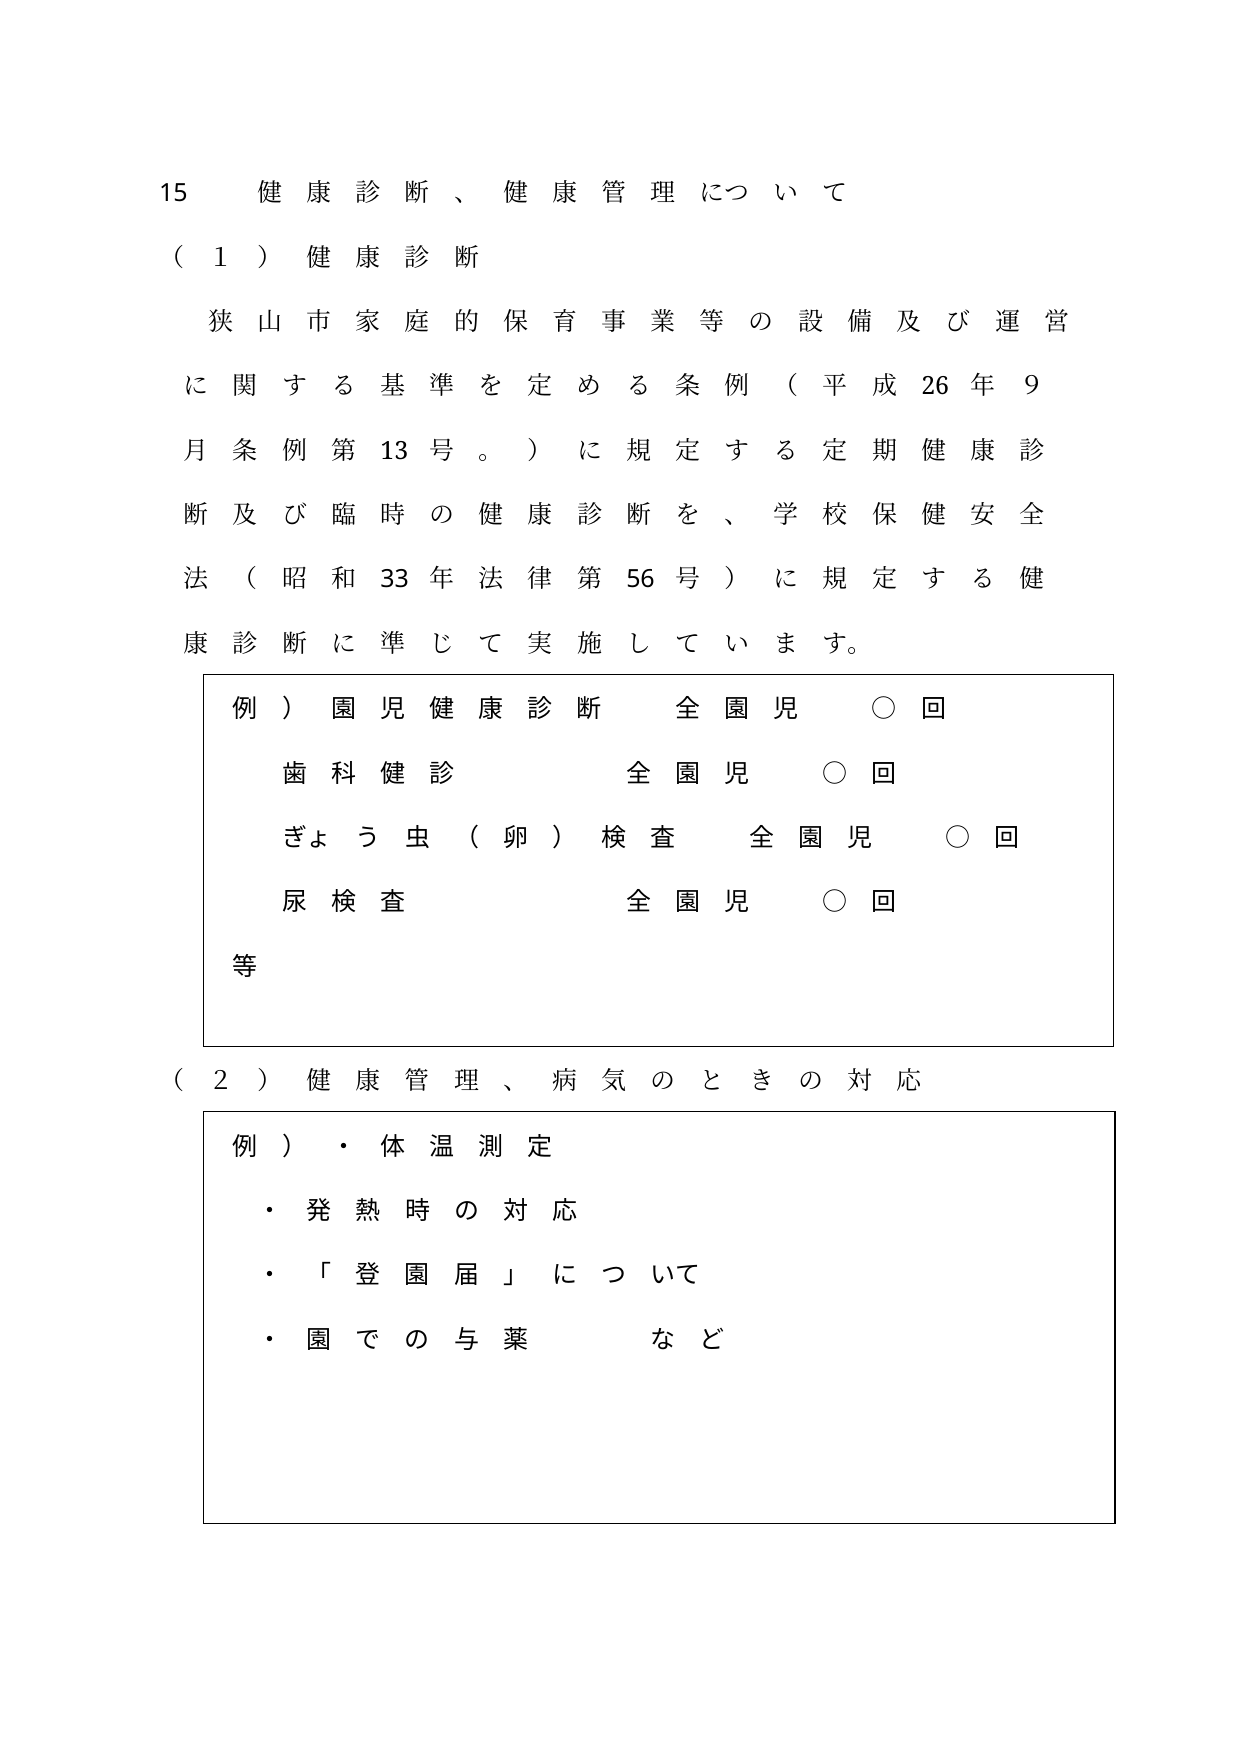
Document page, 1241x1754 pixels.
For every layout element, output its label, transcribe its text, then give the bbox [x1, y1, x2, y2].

text （１）健康診断 [159, 223, 1093, 287]
table_header 例）・体温測定 ・発熱時の対応 ・「登園届」について ・園での与薬 など [204, 1112, 1114, 1522]
text （２）健康管理、病気のときの対応 [159, 1047, 1093, 1111]
text 狭山市家庭的保育事業等の設備及び運営に関する基準を定める条例（平成26年９月条例第13号。）に規定する定期健康診断及び臨時の健康診断を、学校保健安全法（昭和33年法律第56号）に規定する健康診断に準じて実施しています。 [183, 287, 1093, 674]
text 15 健康診断、健康管理について [159, 159, 1093, 223]
table_header 例）園児健康診断 全園児 ○回 歯科健診 全園児 ○回 ぎょう虫（卵）検査 全園児 ○回 尿検査 全園児 ○回 等 [204, 675, 1113, 1046]
